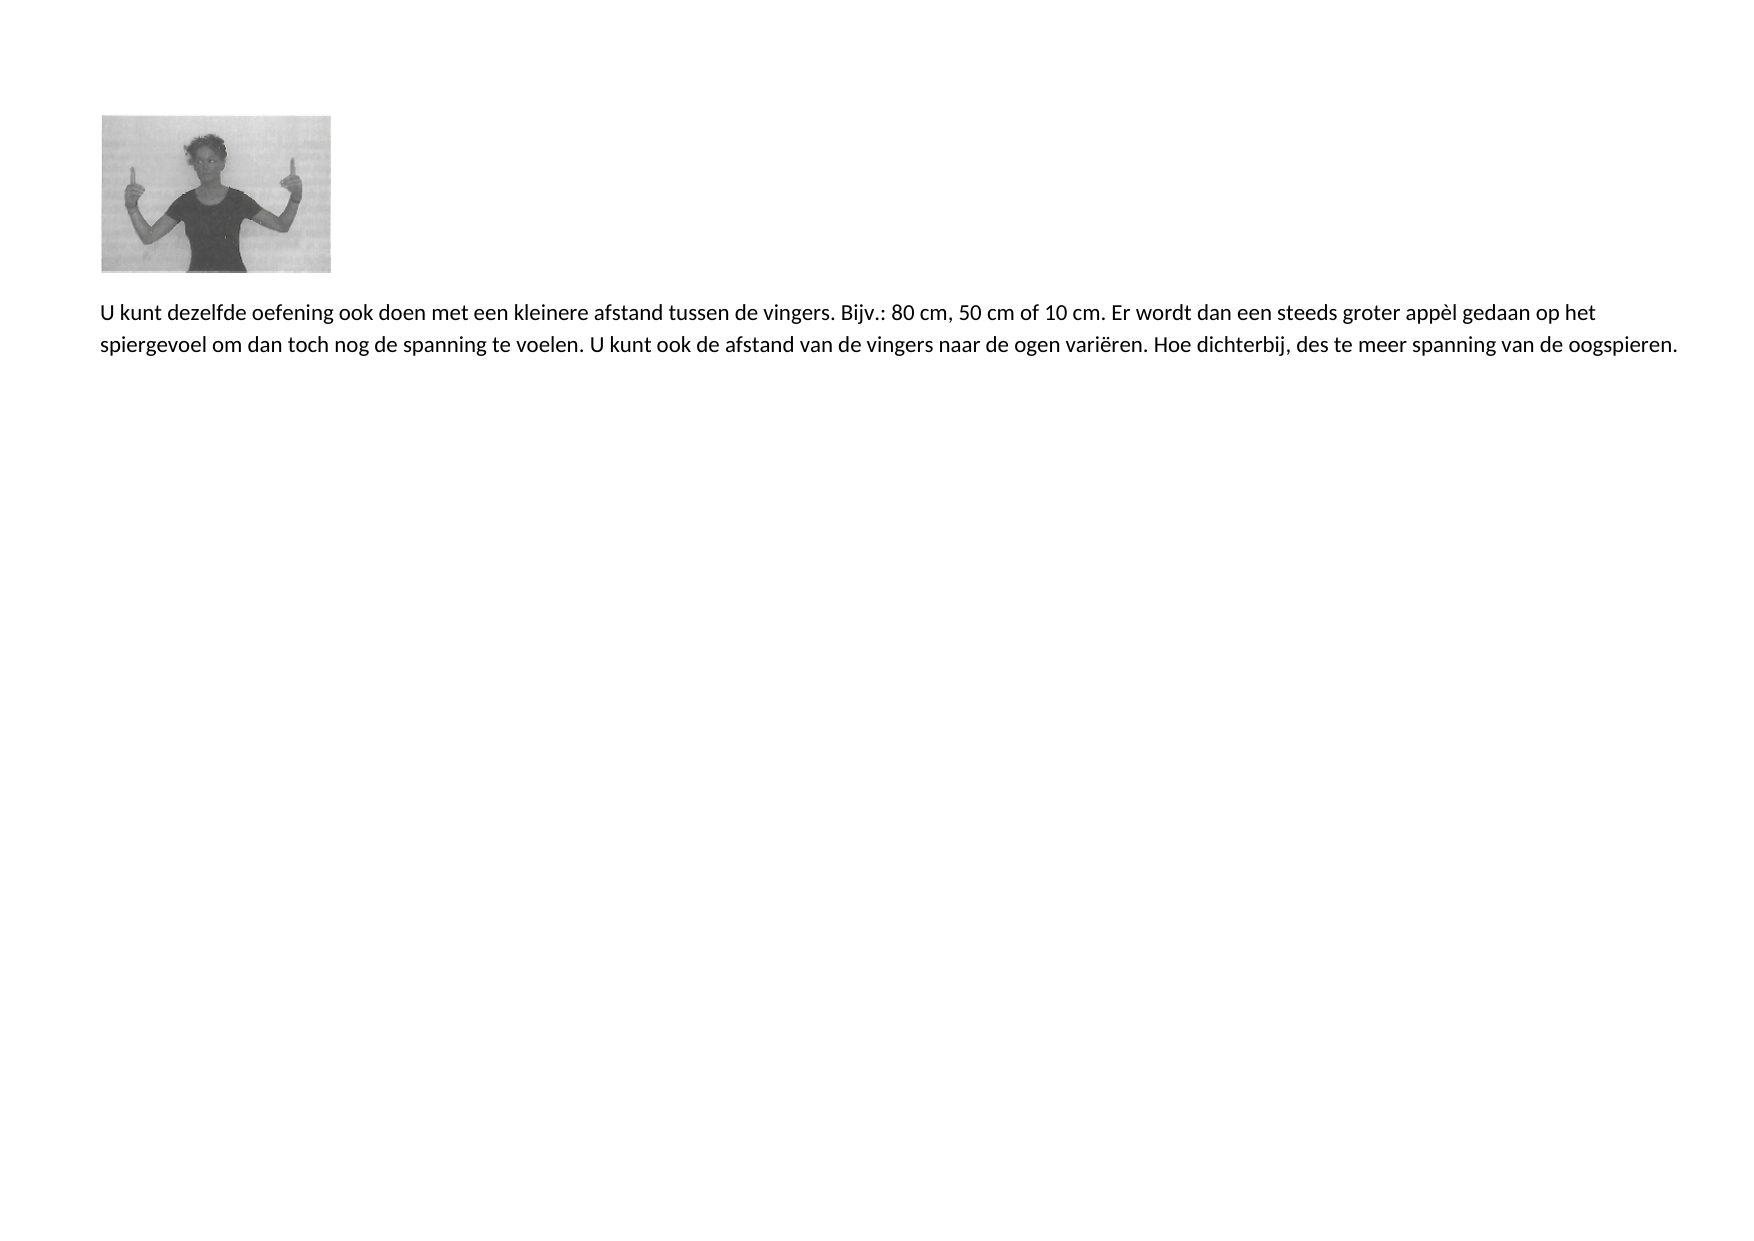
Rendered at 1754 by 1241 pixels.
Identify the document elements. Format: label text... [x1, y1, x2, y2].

text U kunt dezelfde oefening ook doen met een kleinere afstand tussen de vingers. Bijv.: 80 cm, 50 cm of 10 cm. Er wordt dan een steeds groter appèl gedaan op het spiergevoel om dan toch nog de spanning te voelen. U kunt ook de afstand van de vingers naar de ogen variëren. Hoe dichterbij, des te meer spanning van de oogspieren. [100, 298, 1708, 358]
picture [100, 114, 332, 273]
